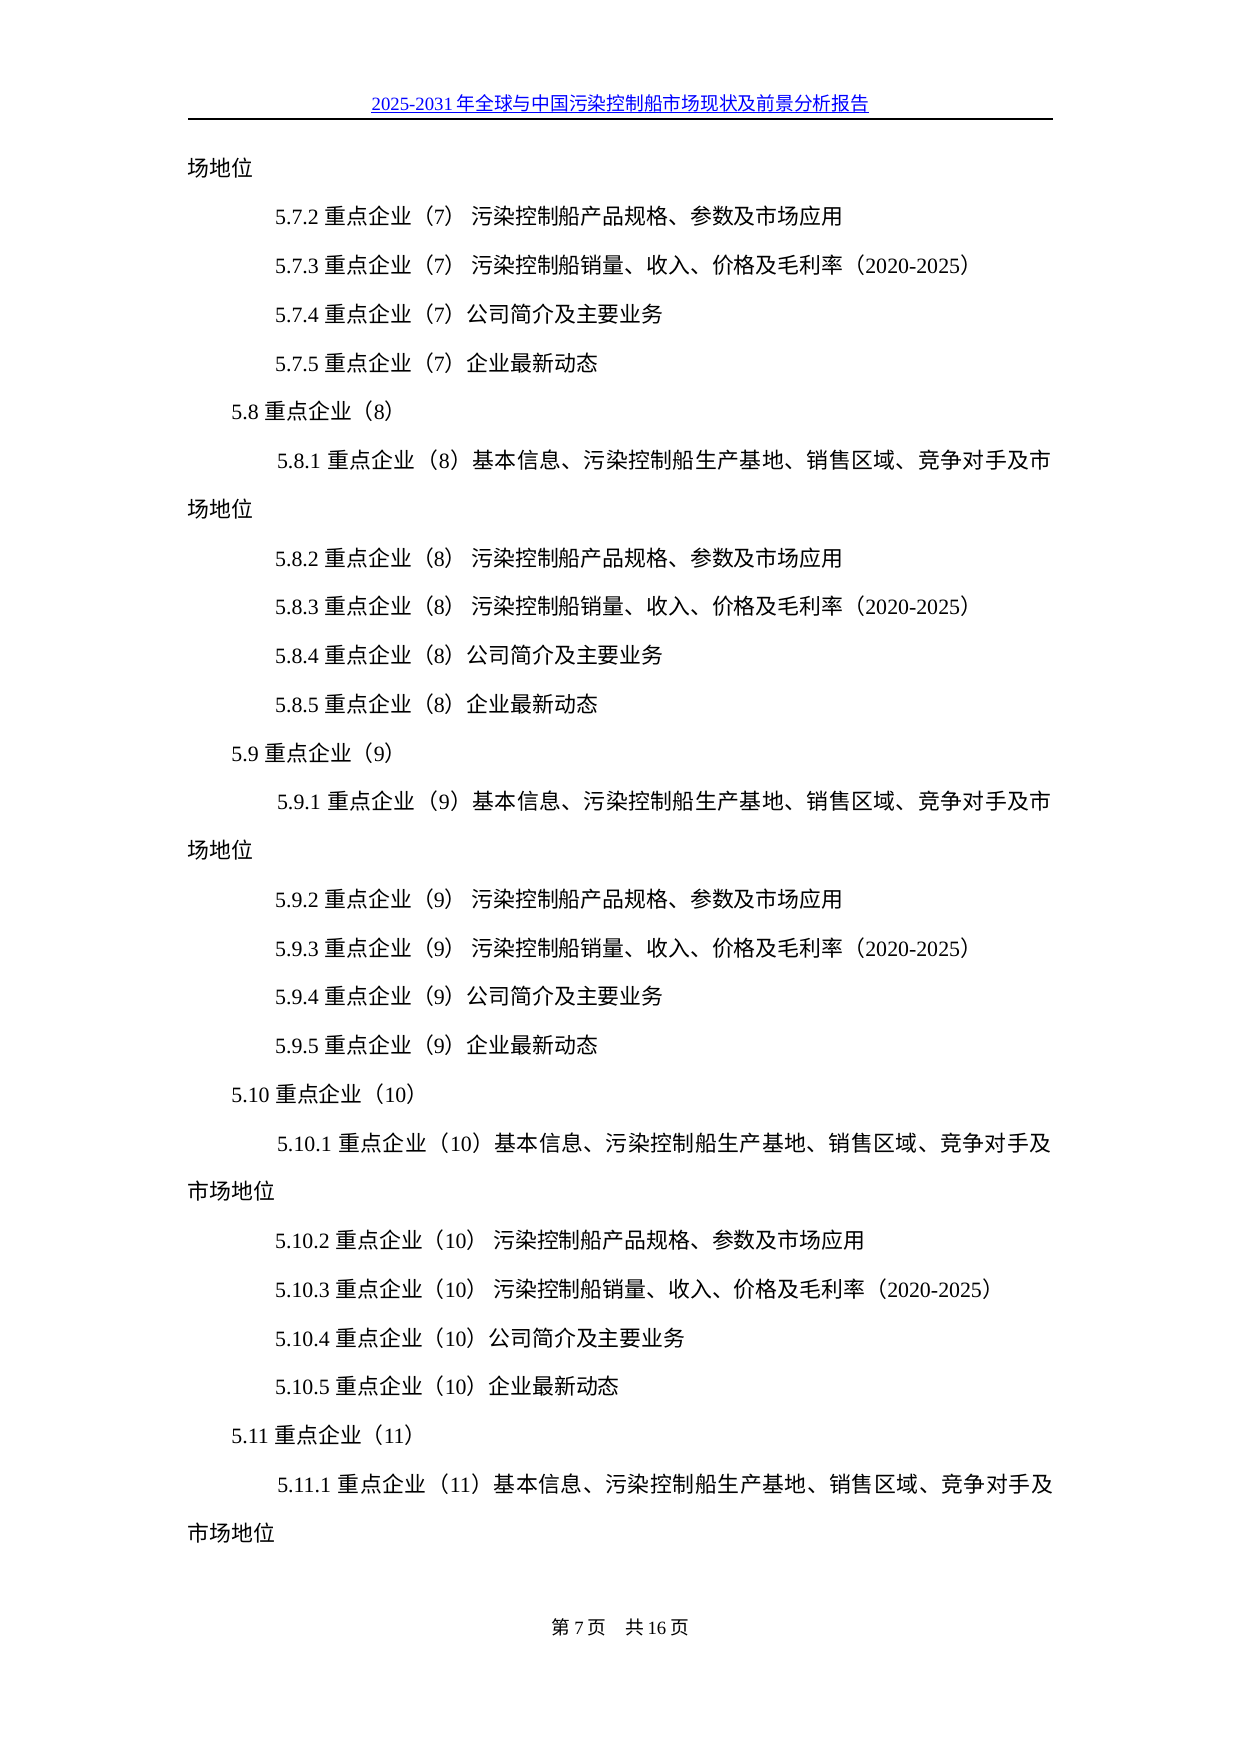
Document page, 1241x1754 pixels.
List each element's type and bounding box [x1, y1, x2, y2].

text [187, 150, 1053, 1548]
